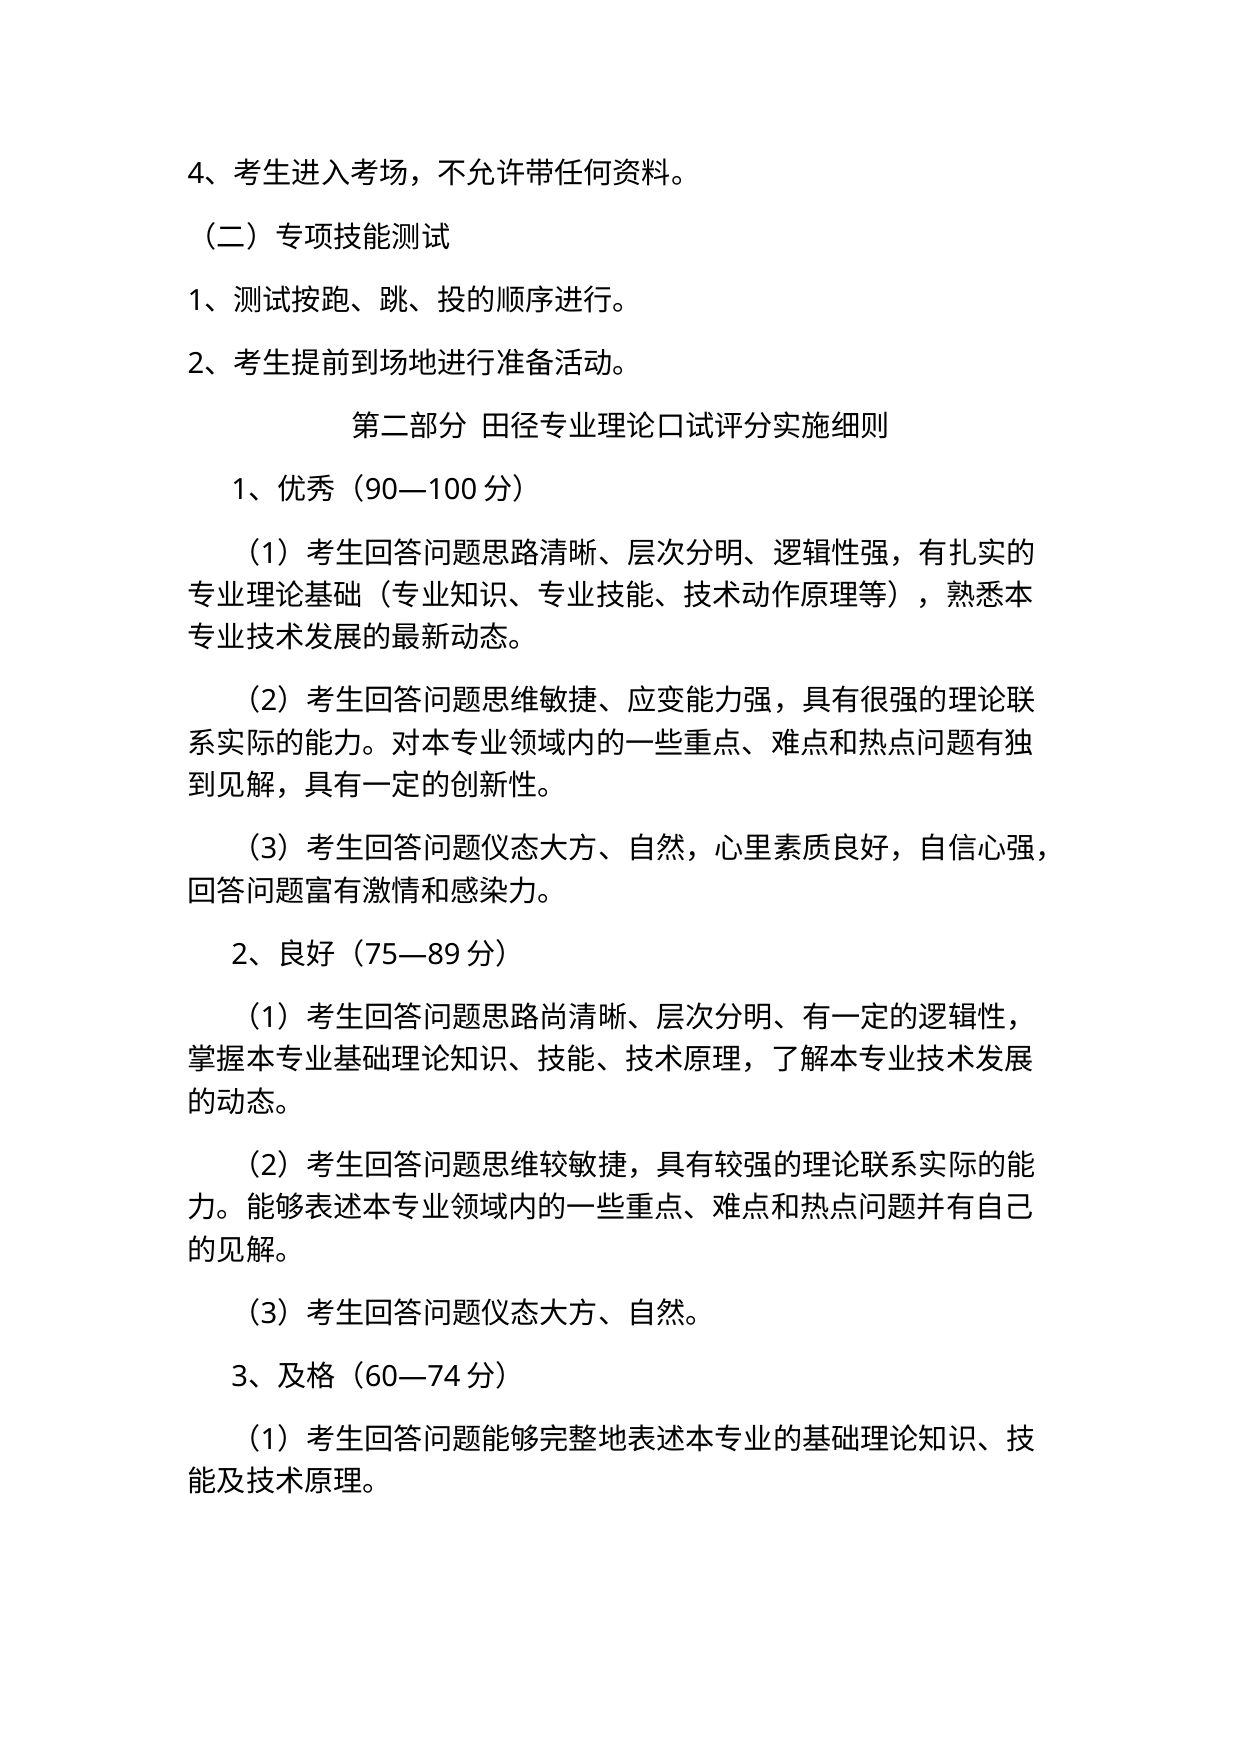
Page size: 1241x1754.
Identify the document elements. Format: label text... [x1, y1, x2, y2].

text （3）考生回答问题仪态大方、自然。 [187, 1289, 1053, 1332]
text 4、考生进入考场，不允许带任何资料。 [187, 150, 1053, 192]
text （2）考生回答问题思维敏捷、应变能力强，具有很强的理论联系实际的能力。对本专业领域内的一些重点、难点和热点问题有独到见解，具有一定的创新性。 [187, 677, 1053, 804]
text （1）考生回答问题思路尚清晰、层次分明、有一定的逻辑性，掌握本专业基础理论知识、技能、技术原理，了解本专业技术发展的动态。 [187, 993, 1053, 1121]
text 第二部分 田径专业理论口试评分实施细则 [187, 403, 1053, 445]
text 2、考生提前到场地进行准备活动。 [187, 339, 1053, 382]
text （1）考生回答问题能够完整地表述本专业的基础理论知识、技能及技术原理。 [187, 1416, 1053, 1500]
text 3、及格（60—74分） [187, 1352, 1053, 1395]
text （2）考生回答问题思维较敏捷，具有较强的理论联系实际的能力。能够表述本专业领域内的一些重点、难点和热点问题并有自己的见解。 [187, 1141, 1053, 1268]
text （二）专项技能测试 [187, 213, 1053, 256]
text （3）考生回答问题仪态大方、自然，心里素质良好，自信心强，回答问题富有激情和感染力。 [187, 825, 1053, 909]
text （1）考生回答问题思路清晰、层次分明、逻辑性强，有扎实的专业理论基础（专业知识、专业技能、技术动作原理等），熟悉本专业技术发展的最新动态。 [187, 529, 1053, 656]
text 1、测试按跑、跳、投的顺序进行。 [187, 276, 1053, 319]
text 1、优秀（90—100分） [187, 466, 1053, 508]
text 2、良好（75—89分） [187, 930, 1053, 973]
